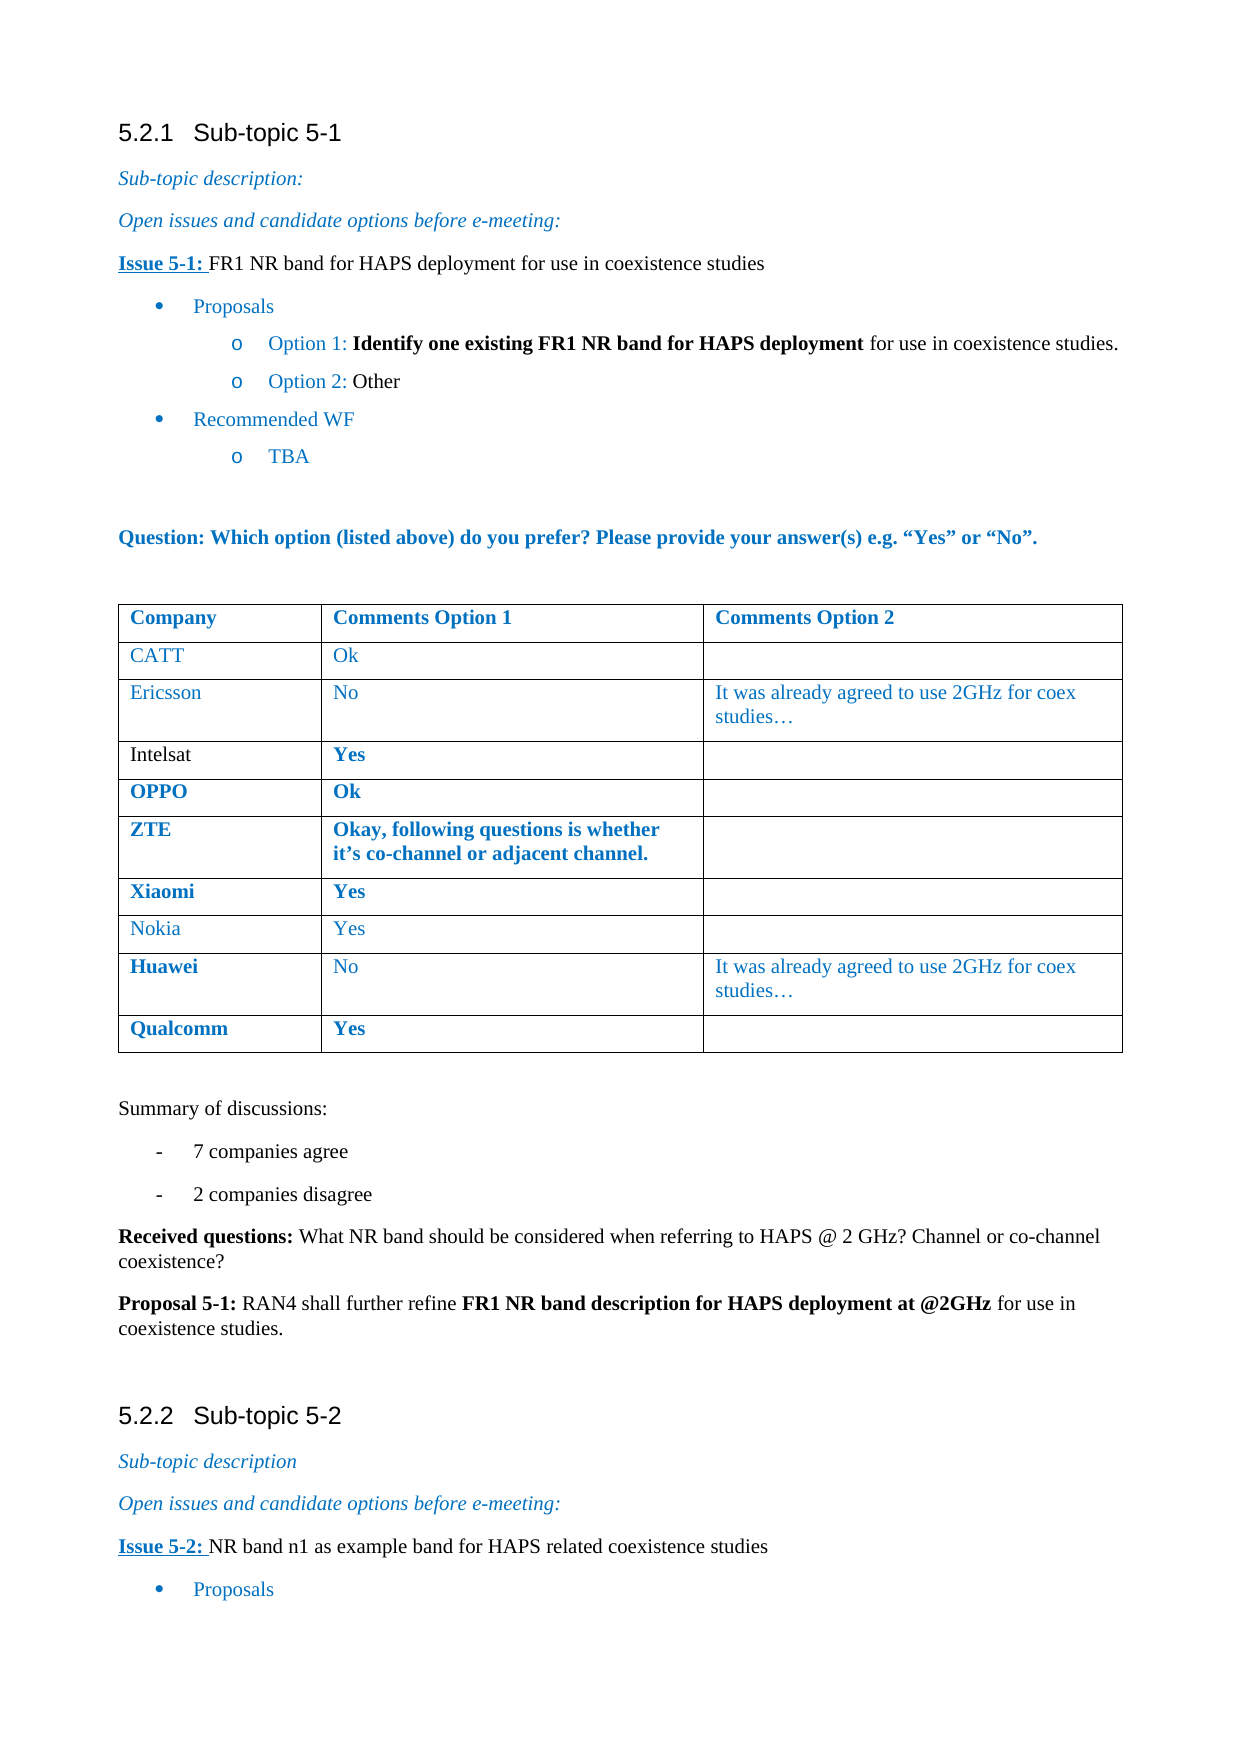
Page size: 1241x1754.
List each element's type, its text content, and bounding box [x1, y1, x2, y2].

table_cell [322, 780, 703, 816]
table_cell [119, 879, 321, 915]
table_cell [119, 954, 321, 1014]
list 2 companies disagree [156, 1182, 1122, 1206]
list Option 2: Other [231, 369, 1122, 394]
text Sub-topic description: [118, 166, 1122, 189]
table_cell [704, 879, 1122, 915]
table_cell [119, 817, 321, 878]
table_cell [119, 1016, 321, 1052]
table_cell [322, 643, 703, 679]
text Sub-topic description [118, 1448, 1122, 1473]
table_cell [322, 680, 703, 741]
list Recommended WF [156, 407, 1122, 431]
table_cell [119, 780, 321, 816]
subtitle Sub-topic 5-2 [118, 1401, 1122, 1430]
text Open issues and candidate options before e-meeting: [118, 208, 1122, 232]
list 7 companies agree [156, 1139, 1122, 1163]
list TBA [231, 443, 1122, 469]
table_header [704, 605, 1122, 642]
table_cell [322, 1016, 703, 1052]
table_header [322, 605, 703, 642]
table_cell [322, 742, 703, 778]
text Issue 5-1: FR1 NR band for HAPS deployment for use in coexistence studies [118, 251, 1122, 275]
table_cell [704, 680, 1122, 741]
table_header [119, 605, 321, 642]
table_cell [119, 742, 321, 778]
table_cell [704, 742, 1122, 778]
list Option 1: Identify one existing FR1 NR band for HAPS deployment for use in coexistence studies. [231, 331, 1122, 356]
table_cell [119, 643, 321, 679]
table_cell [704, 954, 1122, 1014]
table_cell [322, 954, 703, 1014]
subtitle Sub-topic 5-1 [118, 118, 1122, 147]
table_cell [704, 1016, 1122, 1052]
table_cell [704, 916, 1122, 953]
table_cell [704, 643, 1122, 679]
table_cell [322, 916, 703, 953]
text Issue 5-2: NR band n1 as example band for HAPS related coexistence studies [118, 1534, 1122, 1558]
text Proposal 5-1: RAN4 shall further refine FR1 NR band description for HAPS deployment at @2GHz for use in coexistence studies. [118, 1291, 1122, 1339]
text Open issues and candidate options before e-meeting: [118, 1491, 1122, 1515]
list Proposals [156, 294, 1122, 318]
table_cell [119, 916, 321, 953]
list Proposals [156, 1577, 1122, 1601]
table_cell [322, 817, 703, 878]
text Received questions: What NR band should be considered when referring to HAPS @ 2 GHz? Channel or co-channel coexistence? [118, 1224, 1122, 1273]
text Question: Which option (listed above) do you prefer? Please provide your answer(s) e.g. “Yes” or “No”. [118, 524, 1122, 549]
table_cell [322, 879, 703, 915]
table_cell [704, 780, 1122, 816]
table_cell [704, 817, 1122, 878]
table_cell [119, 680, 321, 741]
text Summary of discussions: [118, 1096, 1122, 1120]
